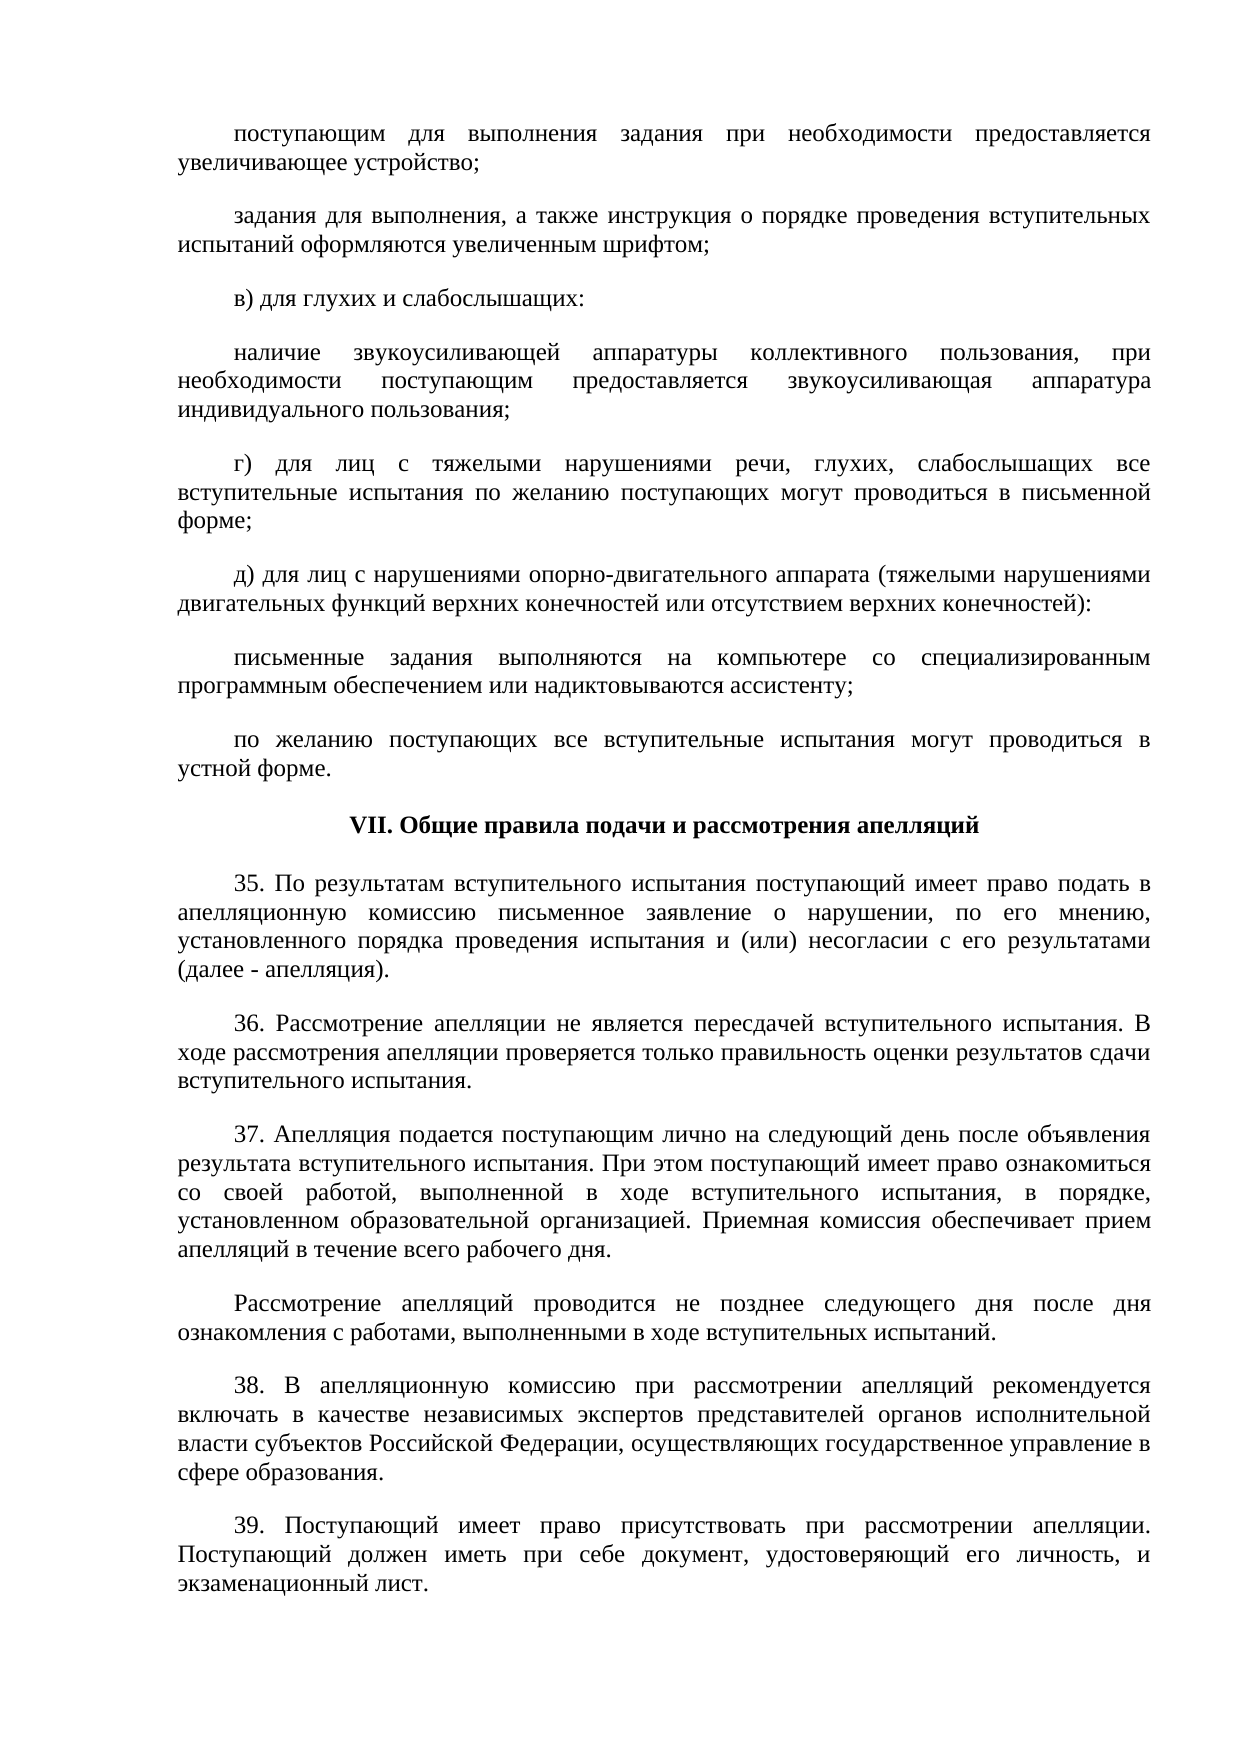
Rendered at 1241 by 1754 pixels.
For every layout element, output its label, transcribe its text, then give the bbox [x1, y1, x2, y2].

text по желанию поступающих все вступительные испытания могут проводиться в устной форме. [177, 724, 1152, 782]
text задания для выполнения, а также инструкция о порядке проведения вступительных испытаний оформляются увеличенным шрифтом; [177, 201, 1152, 258]
text письменные задания выполняются на компьютере со специализированным программным обеспечением или надиктовываются ассистенту; [177, 642, 1152, 699]
text наличие звукоусиливающей аппаратуры коллективного пользования, при необходимости поступающим предоставляется звукоусиливающая аппаратура индивидуального пользования; [177, 337, 1152, 423]
text Рассмотрение апелляций проводится не позднее следующего дня после дня ознакомления с работами, выполненными в ходе вступительных испытаний. [177, 1288, 1152, 1346]
text VII. Общие правила подачи и рассмотрения апелляций [177, 811, 1152, 839]
text 37. Апелляция подается поступающим лично на следующий день после объявления результата вступительного испытания. При этом поступающий имеет право ознакомиться со своей работой, выполненной в ходе вступительного испытания, в порядке, установленном образовательной организацией. Приемная комиссия обеспечивает прием апелляций в течение всего рабочего дня. [177, 1119, 1152, 1263]
text 35. По результатам вступительного испытания поступающий имеет право подать в апелляционную комиссию письменное заявление о нарушении, по его мнению, установленного порядка проведения испытания и (или) несогласии с его результатами (далее - апелляция). [177, 868, 1152, 983]
text 36. Рассмотрение апелляции не является пересдачей вступительного испытания. В ходе рассмотрения апелляции проверяется только правильность оценки результатов сдачи вступительного испытания. [177, 1008, 1152, 1094]
text поступающим для выполнения задания при необходимости предоставляется увеличивающее устройство; [177, 118, 1152, 176]
text 39. Поступающий имеет право присутствовать при рассмотрении апелляции. Поступающий должен иметь при себе документ, удостоверяющий его личность, и экзаменационный лист. [177, 1511, 1152, 1597]
text 38. В апелляционную комиссию при рассмотрении апелляций рекомендуется включать в качестве независимых экспертов представителей органов исполнительной власти субъектов Российской Федерации, осуществляющих государственное управление в сфере образования. [177, 1371, 1152, 1486]
text в) для глухих и слабослышащих: [177, 283, 1152, 312]
text г) для лиц с тяжелыми нарушениями речи, глухих, слабослышащих все вступительные испытания по желанию поступающих могут проводиться в письменной форме; [177, 448, 1152, 534]
text д) для лиц с нарушениями опорно-двигательного аппарата (тяжелыми нарушениями двигательных функций верхних конечностей или отсутствием верхних конечностей): [177, 559, 1152, 617]
